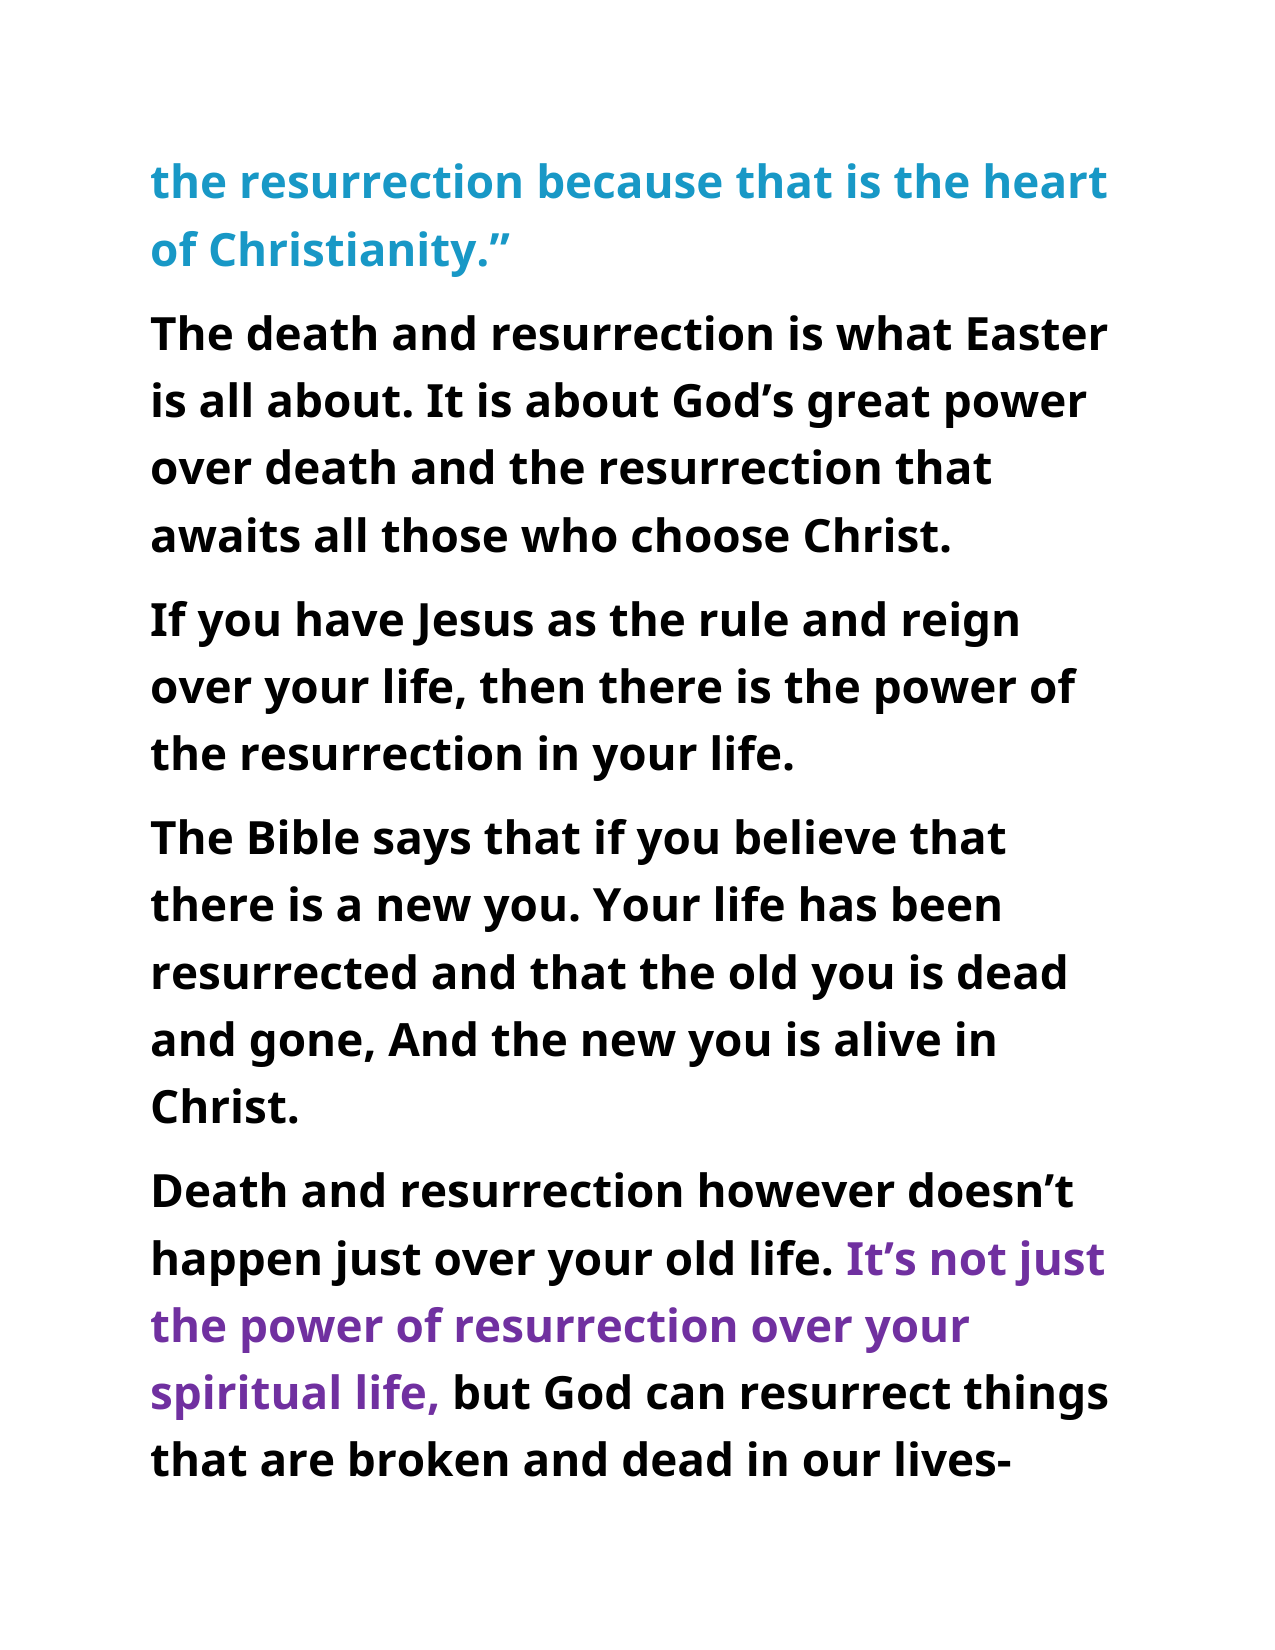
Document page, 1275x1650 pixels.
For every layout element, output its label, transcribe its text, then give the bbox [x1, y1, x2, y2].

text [150, 1159, 1125, 1490]
text The Bible says that if you believe that there is a new you. Your life has been resurrected and that the old you is dead and gone, And the new you is alive in Christ. [150, 806, 1125, 1137]
text If you have Jesus as the rule and reign over your life, then there is the power of the resurrection in your life. [150, 587, 1125, 784]
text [150, 150, 1125, 280]
text The death and resurrection is what Easter is all about. It is about God’s great power over death and the resurrection that awaits all those who choose Christ. [150, 301, 1125, 566]
